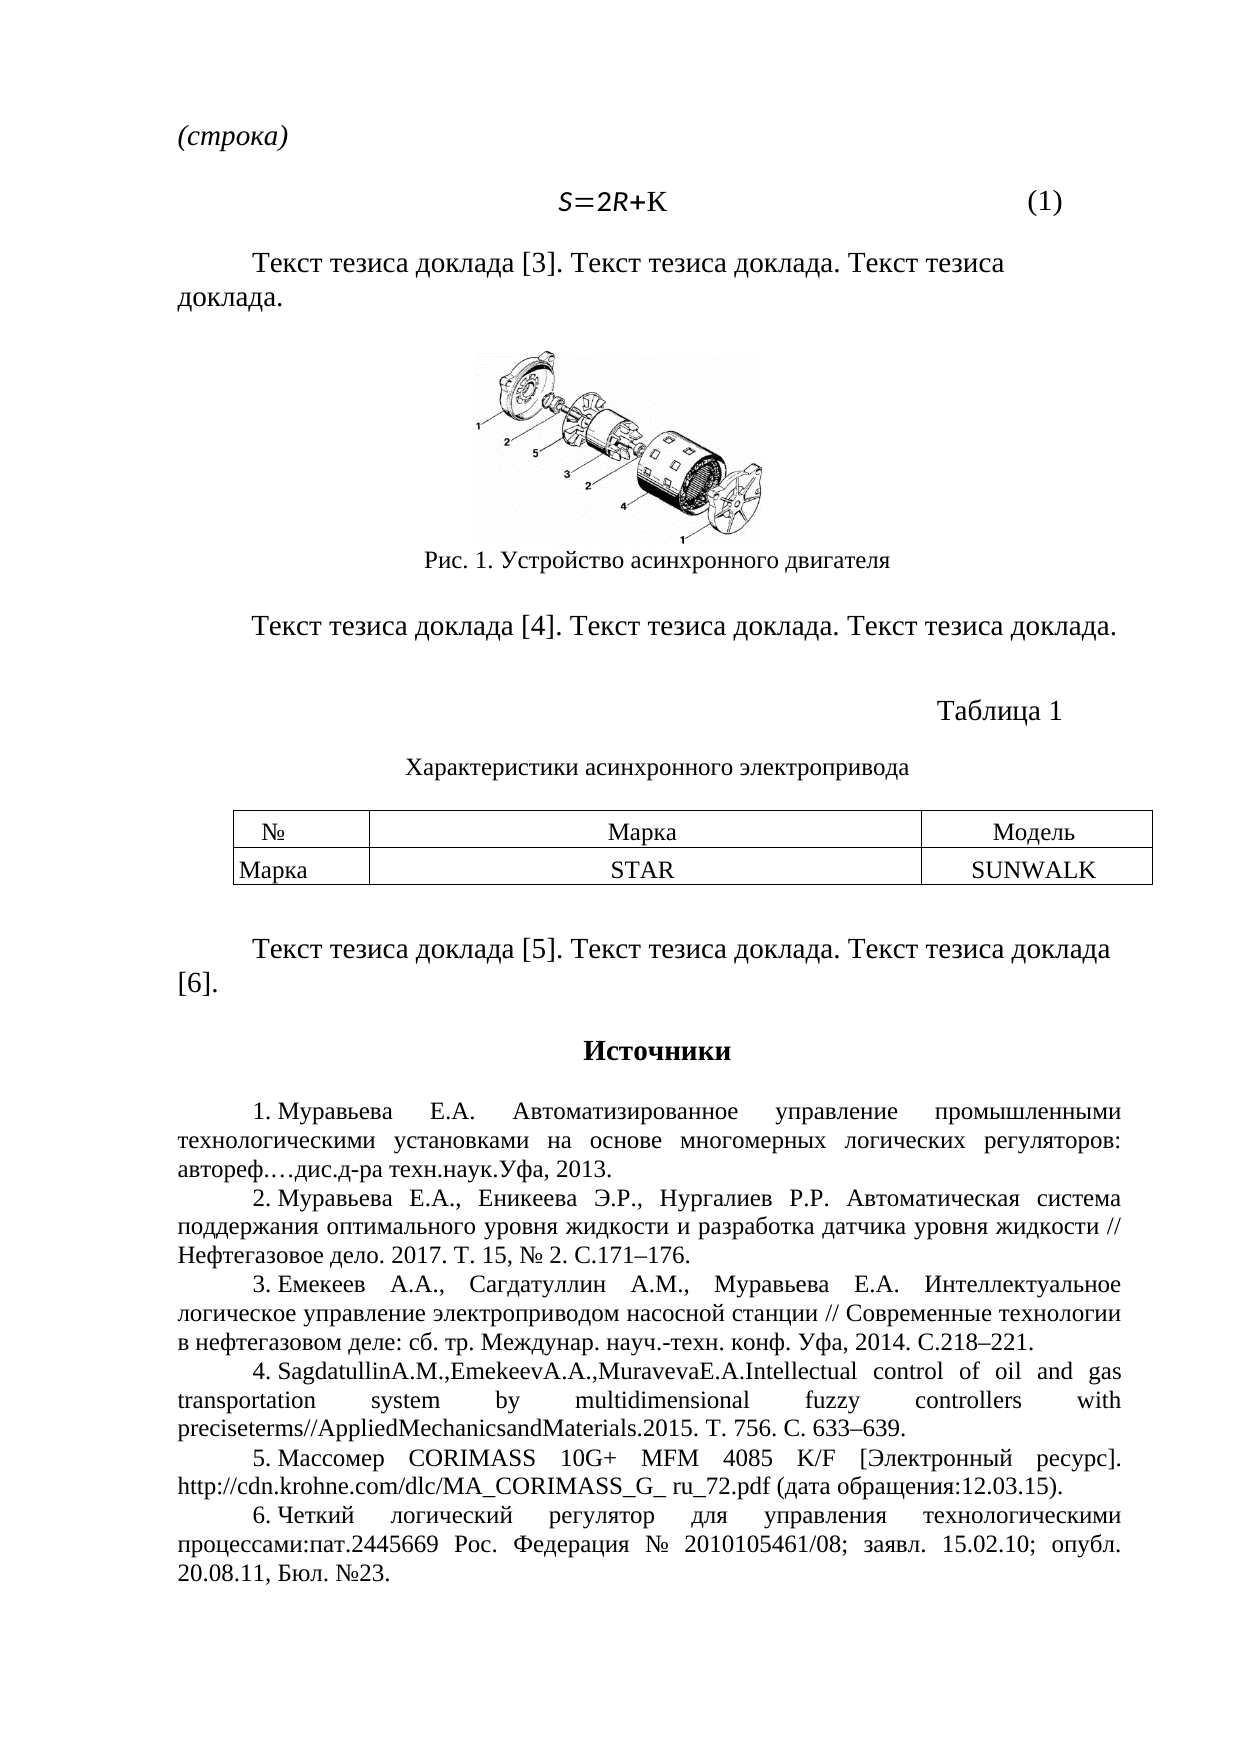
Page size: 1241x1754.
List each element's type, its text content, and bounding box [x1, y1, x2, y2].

list 5. Массомер CORIMASS 10G+ MFM 4085 K/F [Электронный ресурс]. http://cdn.krohne.com/dlc/MA_CORIMASS_G_ ru_72.pdf (дата обращения:12.03.15). [177, 1443, 1122, 1500]
text Текст тезиса доклада [5]. Текст тезиса доклада. Текст тезиса доклада [6]. [177, 932, 1122, 999]
table_cell STAR [370, 848, 921, 884]
table_header Модель [922, 811, 1152, 847]
list 6. Четкий логический регулятор для управления технологическими процессами:пат.2445669 Рос. Федерация № 2010105461/08; заявл. 15.02.10; опубл. 20.08.11, Бюл. №23. [177, 1500, 1122, 1587]
list 1. Муравьева Е.А. Автоматизированное управление промышленными технологическими установками на основе многомерных логических регуляторов: автореф.…дис.д-ра техн.наук.Уфа, 2013. [177, 1096, 1122, 1182]
text (строка) [118, 118, 1152, 152]
list 4. SagdatullinA.M.,EmekeevA.A.,MuravevaE.A.Intellectual control of oil and gas transportation system by multidimensional fuzzy controllers with preciseterms//AppliedMechanicsandMaterials.2015. Т. 756. С. 633–639. [177, 1356, 1122, 1442]
text Текст тезиса доклада [4]. Текст тезиса доклада. Текст тезиса доклада. [177, 608, 1122, 641]
list 3. Емекеев А.А., Сагдатуллин А.М., Муравьева Е.А. Интеллектуальное логическое управление электроприводом насосной станции // Современные технологии в нефтегазовом деле: сб. тр. Междунар. науч.-техн. конф. Уфа, 2014. С.218–221. [177, 1269, 1122, 1356]
table_cell Марка [234, 848, 369, 884]
text Текст тезиса доклада [3]. Текст тезиса доклада. Текст тезиса доклада. [177, 246, 1063, 313]
subtitle Источники [177, 1033, 1063, 1067]
table_cell SUNWALK [922, 848, 1152, 884]
picture [471, 351, 763, 546]
table_header № [234, 811, 369, 847]
table_header Марка [370, 811, 921, 847]
text S2RК (1) [177, 183, 1063, 219]
text Характеристики асинхронного электропривода [177, 752, 1063, 780]
list 2. Муравьева Е.А., Еникеева Э.Р., Нургалиев Р.Р. Автоматическая система поддержания оптимального уровня жидкости и разработка датчика уровня жидкости // Нефтегазовое дело. 2017. Т. 15, № 2. С.171–176. [177, 1183, 1122, 1269]
text Таблица 1 [295, 693, 1063, 726]
